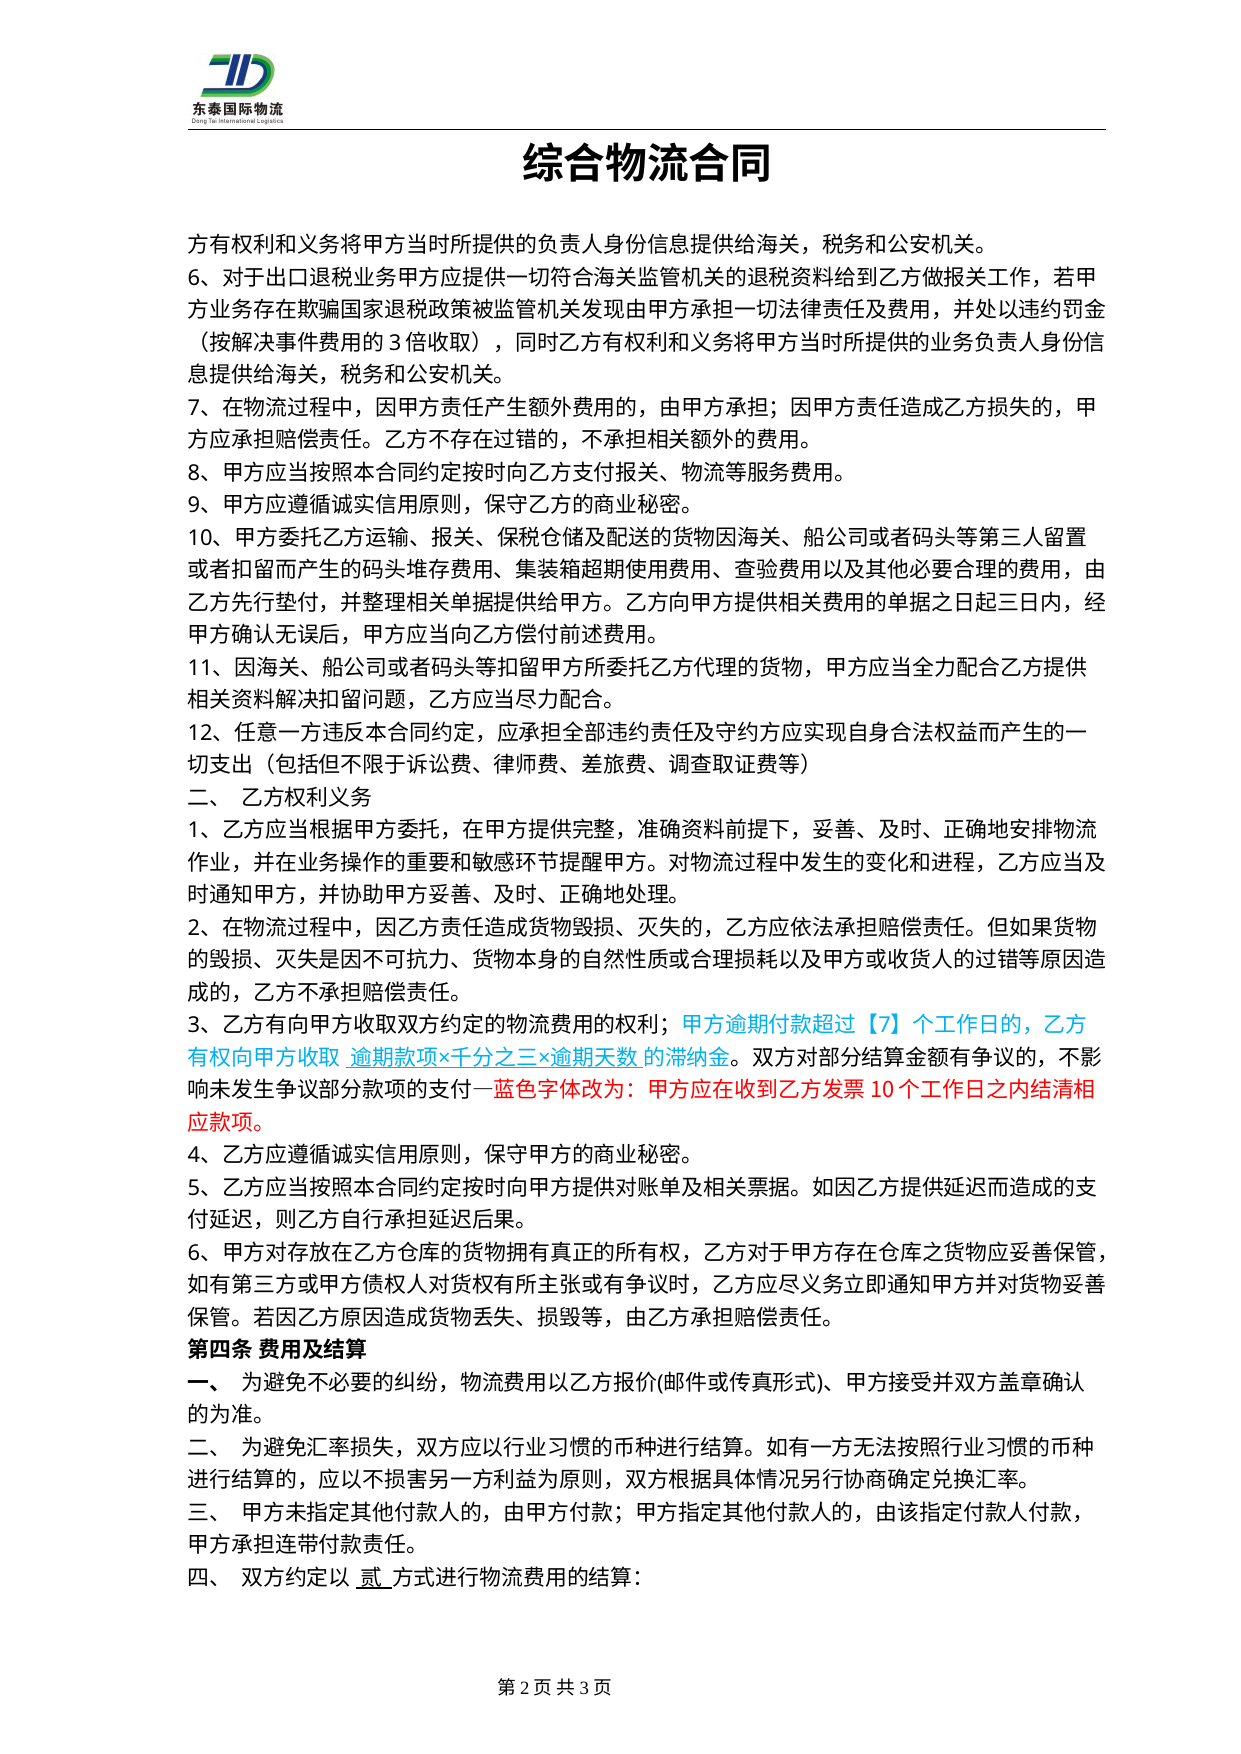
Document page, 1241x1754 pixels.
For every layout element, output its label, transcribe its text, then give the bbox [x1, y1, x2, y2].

picture [187, 47, 286, 127]
text 11、因海关、船公司或者码头等扣留甲方所委托乙方代理的货物，甲方应当全力配合乙方提供相关资料解决扣留问题，乙方应当尽力配合。 [187, 649, 1106, 714]
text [187, 1332, 1106, 1592]
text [187, 227, 1106, 519]
text 12、任意一方违反本合同约定，应承担全部违约责任及守约方应实现自身合法权益而产生的一切支出（包括但不限于诉讼费、律师费、差旅费、调查取证费等） 二、 乙方权利义务 1、乙方应当根据甲方委托，在甲方提供完整，准确资料前提下，妥善、及时、正确地安排物流作业，并在业务操作的重要和敏感环节提醒甲方。对物流过程中发生的变化和进程，乙方应当及时通知甲方，并协助甲方妥善、及时、正确地处理。 2、在物流过程中，因乙方责任造成货物毁损、灭失的，乙方应依法承担赔偿责任。但如果货物的毁损、灭失是因不可抗力、货物本身的自然性质或合理损耗以及甲方或收货人的过错等原因造成的，乙方不承担赔偿责任。 3、乙方有向甲方收取双方约定的物流费用的权利；甲方逾期付款超过【7】个工作日的，乙方有权向甲方收取 逾期款项×千分之三×逾期天数 的滞纳金。双方对部分结算金额有争议的，不影响未发生争议部分款项的支付—蓝色字体改为：甲方应在收到乙方发票10个工作日之内结清相应款项。 4、乙方应遵循诚实信用原则，保守甲方的商业秘密。 [187, 714, 1106, 1169]
text 5、乙方应当按照本合同约定按时向甲方提供对账单及相关票据。如因乙方提供延迟而造成的支付延迟，则乙方自行承担延迟后果。 6、甲方对存放在乙方仓库的货物拥有真正的所有权，乙方对于甲方存在仓库之货物应妥善保管，如有第三方或甲方债权人对货权有所主张或有争议时，乙方应尽义务立即通知甲方并对货物妥善保管。若因乙方原因造成货物丢失、损毁等，由乙方承担赔偿责任。 [187, 1169, 1106, 1332]
picture [366, 1054, 370, 1064]
picture [741, 1021, 745, 1031]
picture [566, 1054, 570, 1064]
text 10、甲方委托乙方运输、报关、保税仓储及配送的货物因海关、船公司或者码头等第三人留置或者扣留而产生的码头堆存费用、集装箱超期使用费用、查验费用以及其他必要合理的费用，由乙方先行垫付，并整理相关单据提供给甲方。乙方向甲方提供相关费用的单据之日起三日内，经甲方确认无误后，甲方应当向乙方偿付前述费用。 [187, 519, 1106, 649]
